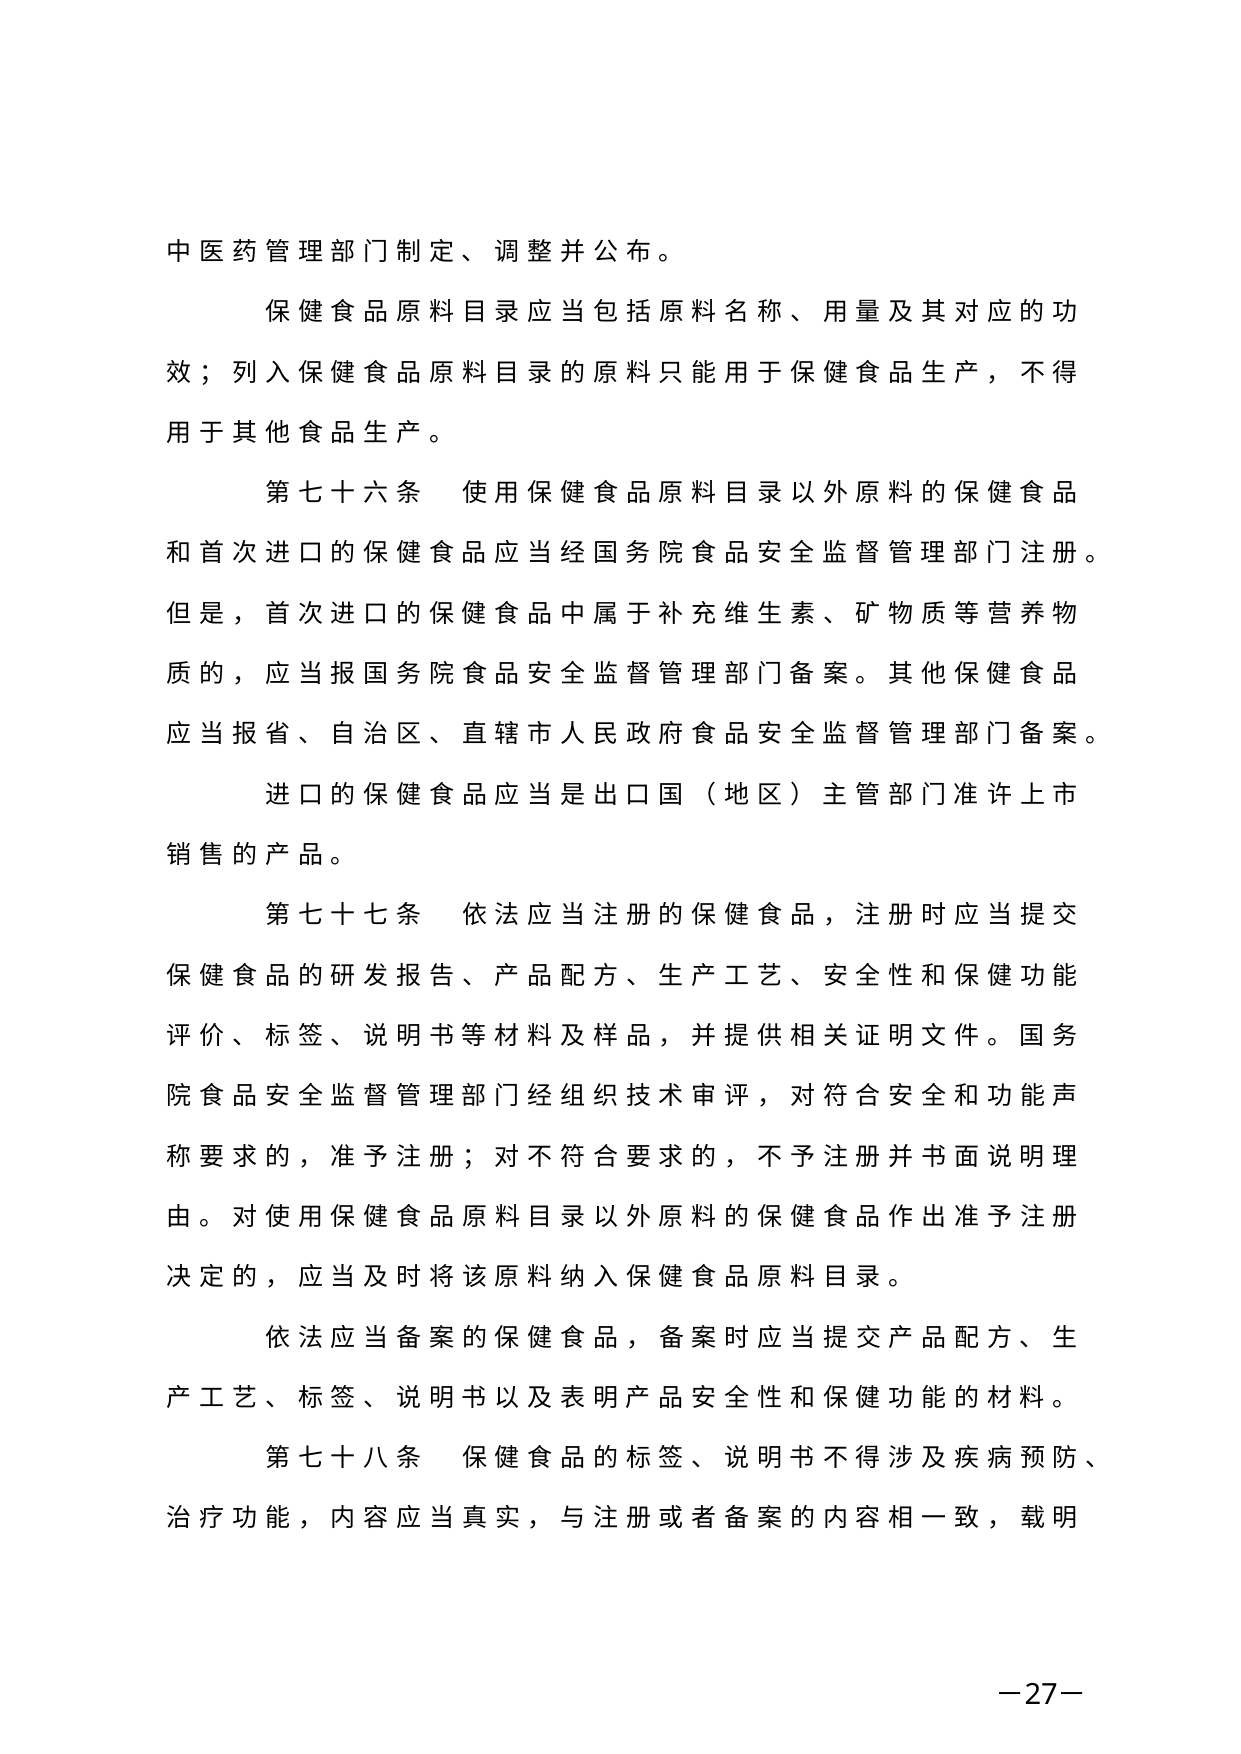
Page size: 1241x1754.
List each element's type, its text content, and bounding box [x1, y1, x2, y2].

text 依法应当备案的保健食品，备案时应当提交产品配方、生产工艺、标签、说明书以及表明产品安全性和保健功能的材料。 [167, 1305, 1085, 1426]
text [167, 1426, 1085, 1546]
text 第七十六条 使用保健食品原料目录以外原料的保健食品和首次进口的保健食品应当经国务院食品安全监督管理部门注册。但是，首次进口的保健食品中属于补充维生素、矿物质等营养物质的，应当报国务院食品安全监督管理部门备案。其他保健食品应当报省、自治区、直辖市人民政府食品安全监督管理部门备案。 [167, 461, 1085, 762]
text 进口的保健食品应当是出口国（地区）主管部门准许上市销售的产品。 [167, 762, 1085, 883]
text 第七十七条 依法应当注册的保健食品，注册时应当提交保健食品的研发报告、产品配方、生产工艺、安全性和保健功能评价、标签、说明书等材料及样品，并提供相关证明文件。国务院食品安全监督管理部门经组织技术审评，对符合安全和功能声称要求的，准予注册；对不符合要求的，不予注册并书面说明理由。对使用保健食品原料目录以外原料的保健食品作出准予注册决定的，应当及时将该原料纳入保健食品原料目录。 [167, 883, 1085, 1305]
text 保健食品原料目录应当包括原料名称、用量及其对应的功效；列入保健食品原料目录的原料只能用于保健食品生产，不得用于其他食品生产。 [167, 280, 1085, 461]
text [167, 219, 1085, 280]
